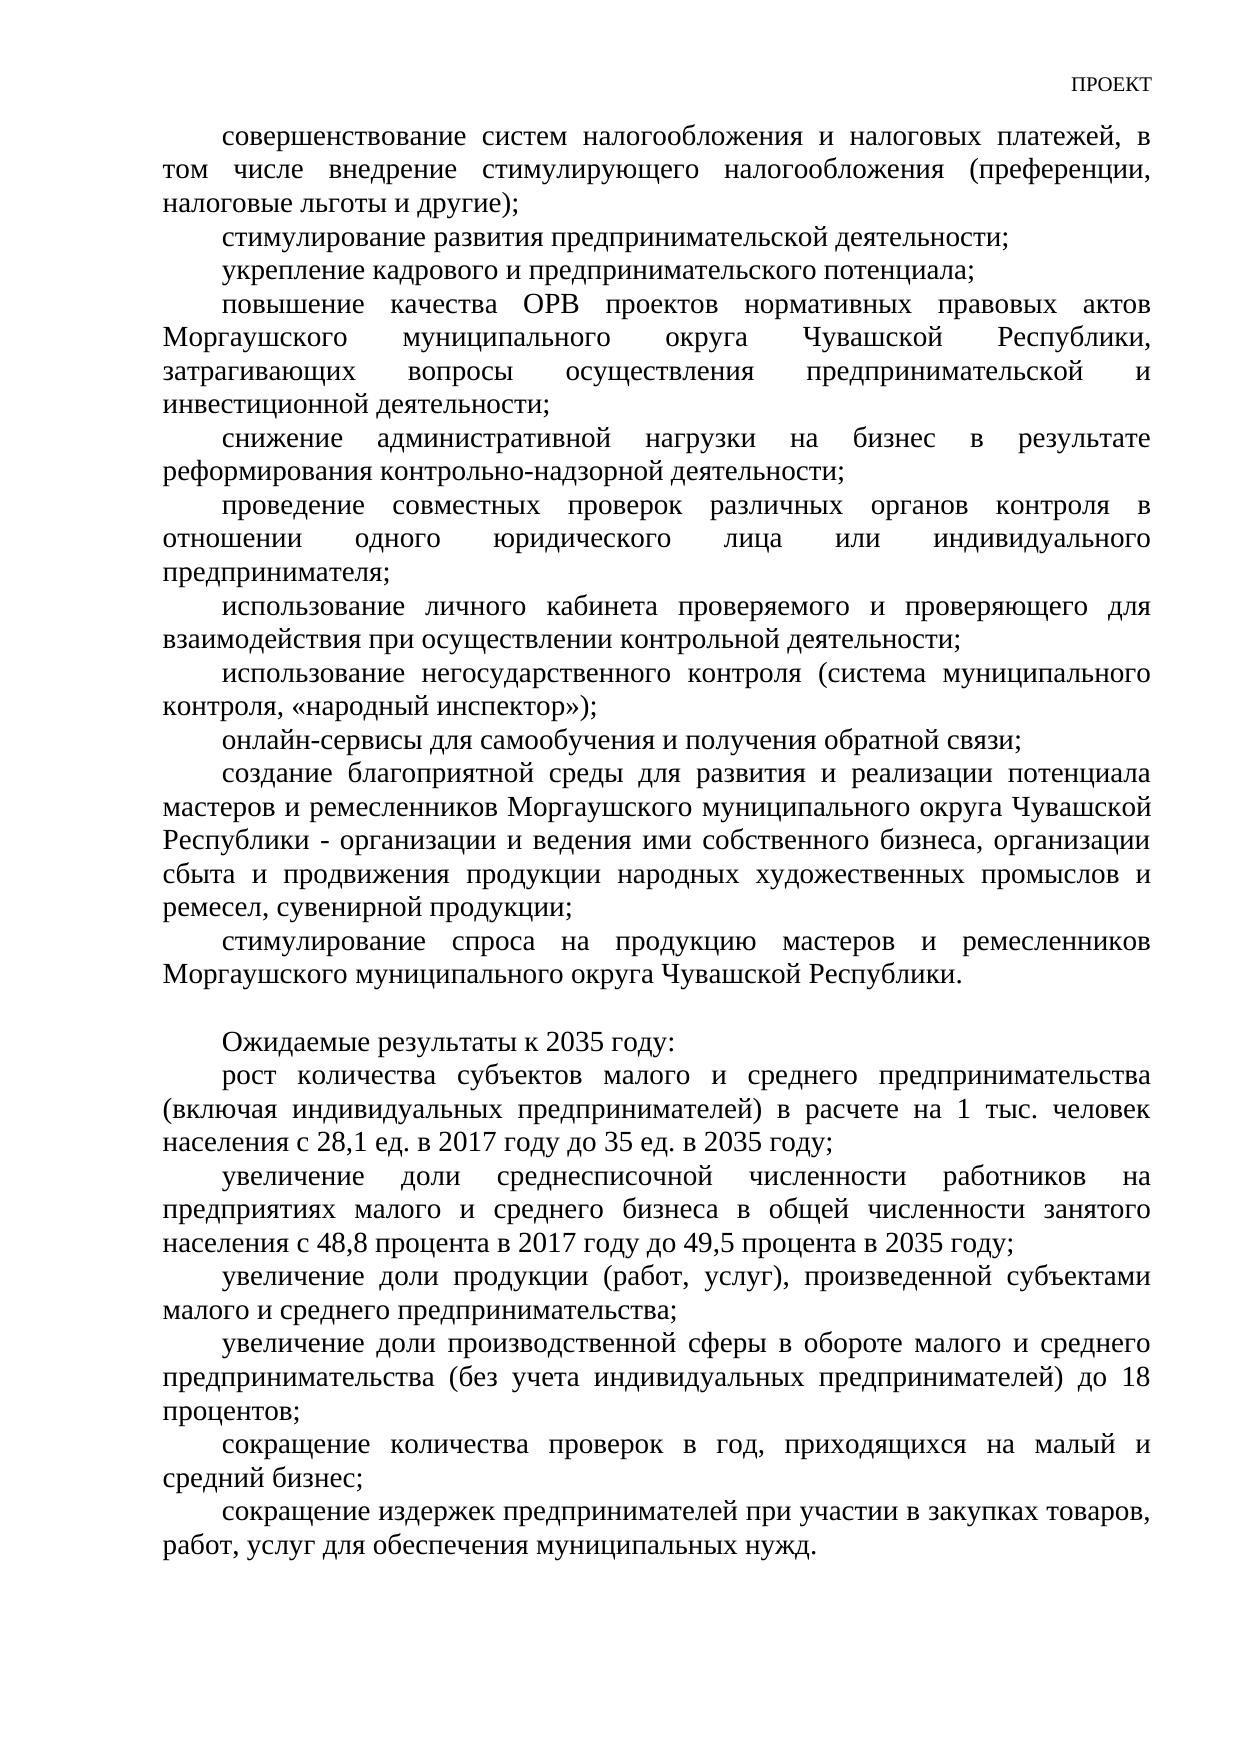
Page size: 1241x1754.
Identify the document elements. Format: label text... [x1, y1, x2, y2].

text рост количества субъектов малого и среднего предпринимательства (включая индивидуальных предпринимателей) в расчете на 1 тыс. человек населения с 28,1 ед. в 2017 году до 35 ед. в 2035 году; [162, 1057, 1152, 1158]
text онлайн-сервисы для самообучения и получения обратной связи; [162, 722, 1152, 755]
text повышение качества ОРВ проектов нормативных правовых актов Моргаушского муниципального округа Чувашской Республики, затрагивающих вопросы осуществления предпринимательской и инвестиционной деятельности; [162, 286, 1152, 420]
text увеличение доли продукции (работ, услуг), произведенной субъектами малого и среднего предпринимательства; [162, 1258, 1152, 1326]
text Ожидаемые результаты к 2035 году: [162, 1024, 1152, 1057]
text совершенствование систем налогообложения и налоговых платежей, в том числе внедрение стимулирующего налогообложения (преференции, налоговые льготы и другие); [162, 118, 1152, 219]
text укрепление кадрового и предпринимательского потенциала; [162, 252, 1152, 286]
text сокращение количества проверок в год, приходящихся на малый и средний бизнес; [162, 1426, 1152, 1493]
text сокращение издержек предпринимателей при участии в закупках товаров, работ, услуг для обеспечения муниципальных нужд. [162, 1493, 1152, 1560]
text стимулирование спроса на продукцию мастеров и ремесленников Моргаушского муниципального округа Чувашской Республики. [162, 923, 1152, 990]
text увеличение доли среднесписочной численности работников на предприятиях малого и среднего бизнеса в общей численности занятого населения с 48,8 процента в 2017 году до 49,5 процента в 2035 году; [162, 1158, 1152, 1258]
text использование негосударственного контроля (система муниципального контроля, «народный инспектор»); [162, 655, 1152, 722]
text использование личного кабинета проверяемого и проверяющего для взаимодействия при осуществлении контрольной деятельности; [162, 588, 1152, 655]
text стимулирование развития предпринимательской деятельности; [162, 219, 1152, 252]
text проведение совместных проверок различных органов контроля в отношении одного юридического лица или индивидуального предпринимателя; [162, 487, 1152, 588]
text увеличение доли производственной сферы в обороте малого и среднего предпринимательства (без учета индивидуальных предпринимателей) до 18 процентов; [162, 1326, 1152, 1426]
text создание благоприятной среды для развития и реализации потенциала мастеров и ремесленников Моргаушского муниципального округа Чувашской Республики - организации и ведения ими собственного бизнеса, организации сбыта и продвижения продукции народных художественных промыслов и ремесел, сувенирной продукции; [162, 755, 1152, 923]
text снижение административной нагрузки на бизнес в результате реформирования контрольно-надзорной деятельности; [162, 420, 1152, 487]
